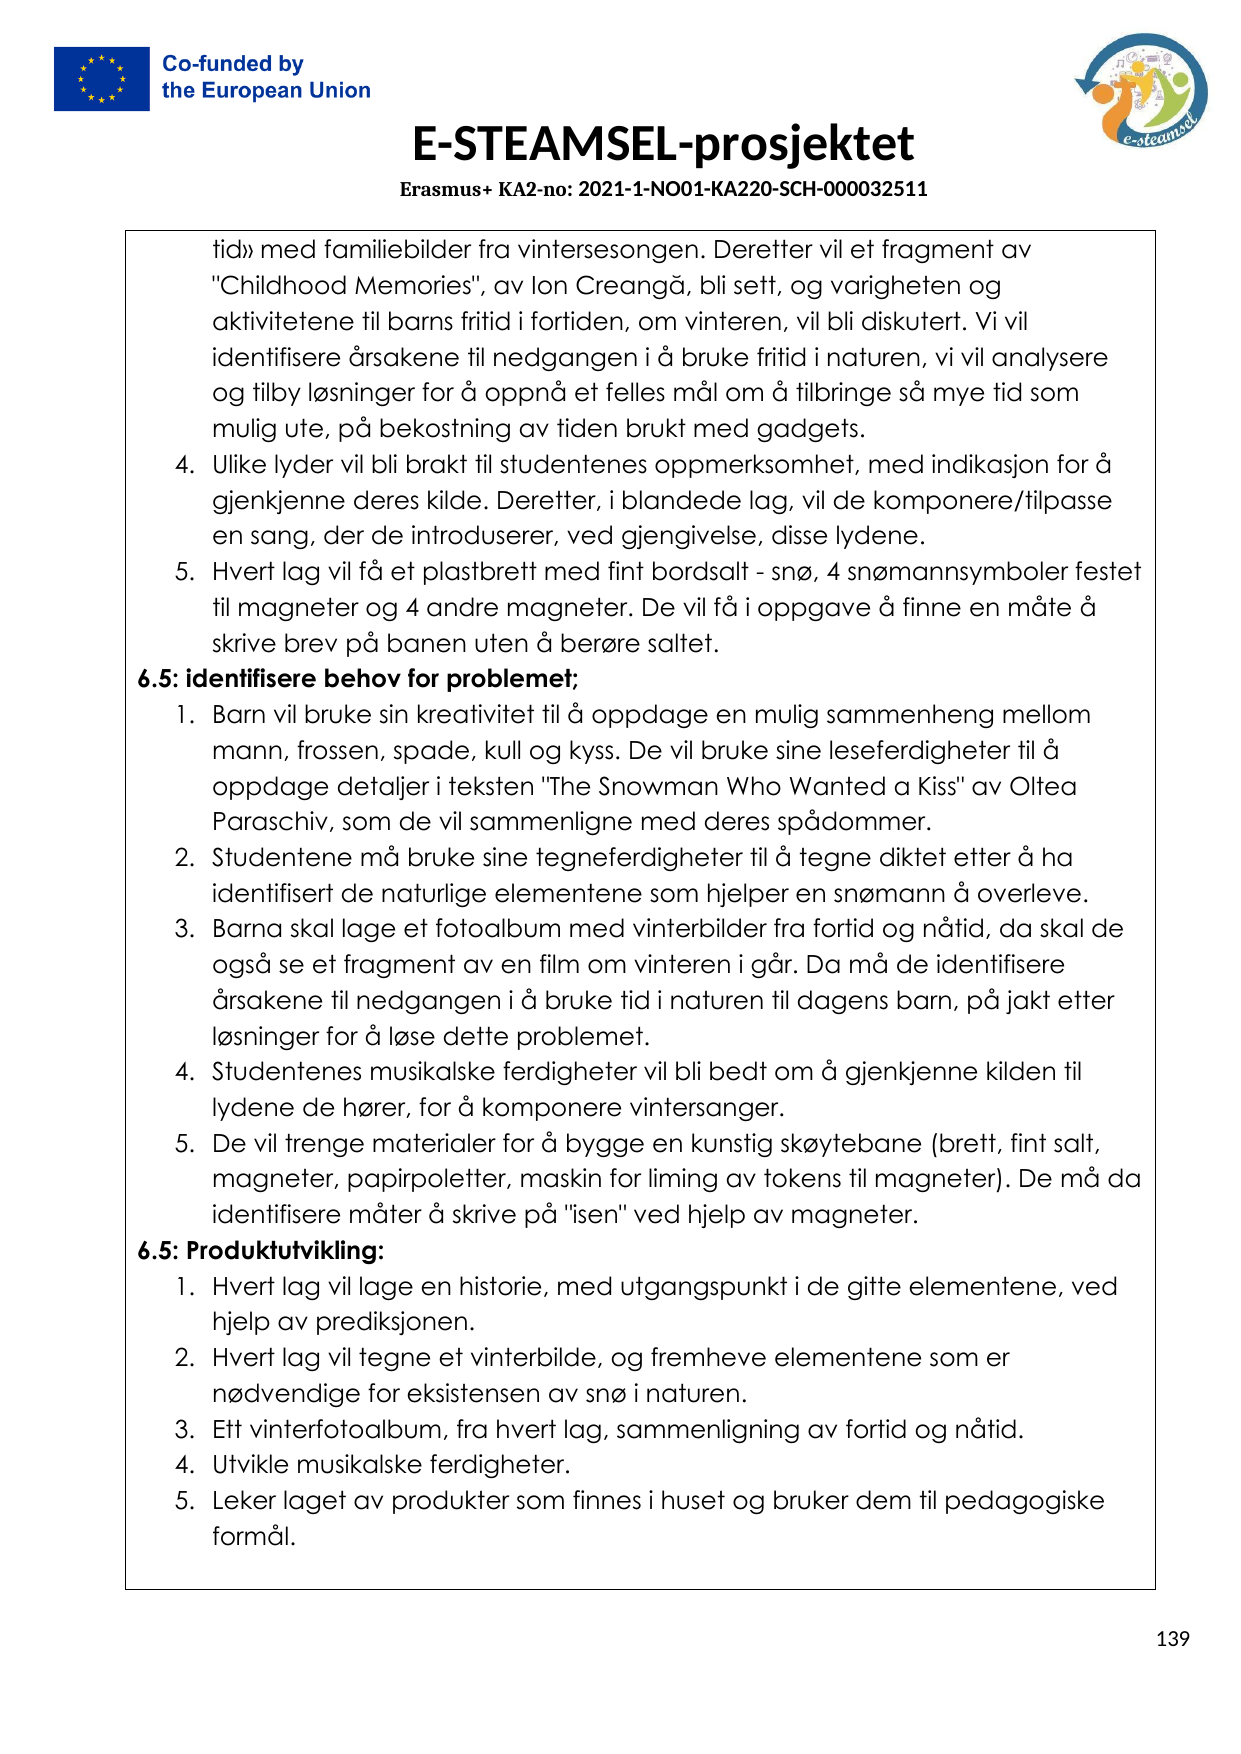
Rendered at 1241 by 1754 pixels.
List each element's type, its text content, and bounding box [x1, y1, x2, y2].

picture [1064, 0, 1219, 185]
picture [48, 42, 383, 117]
